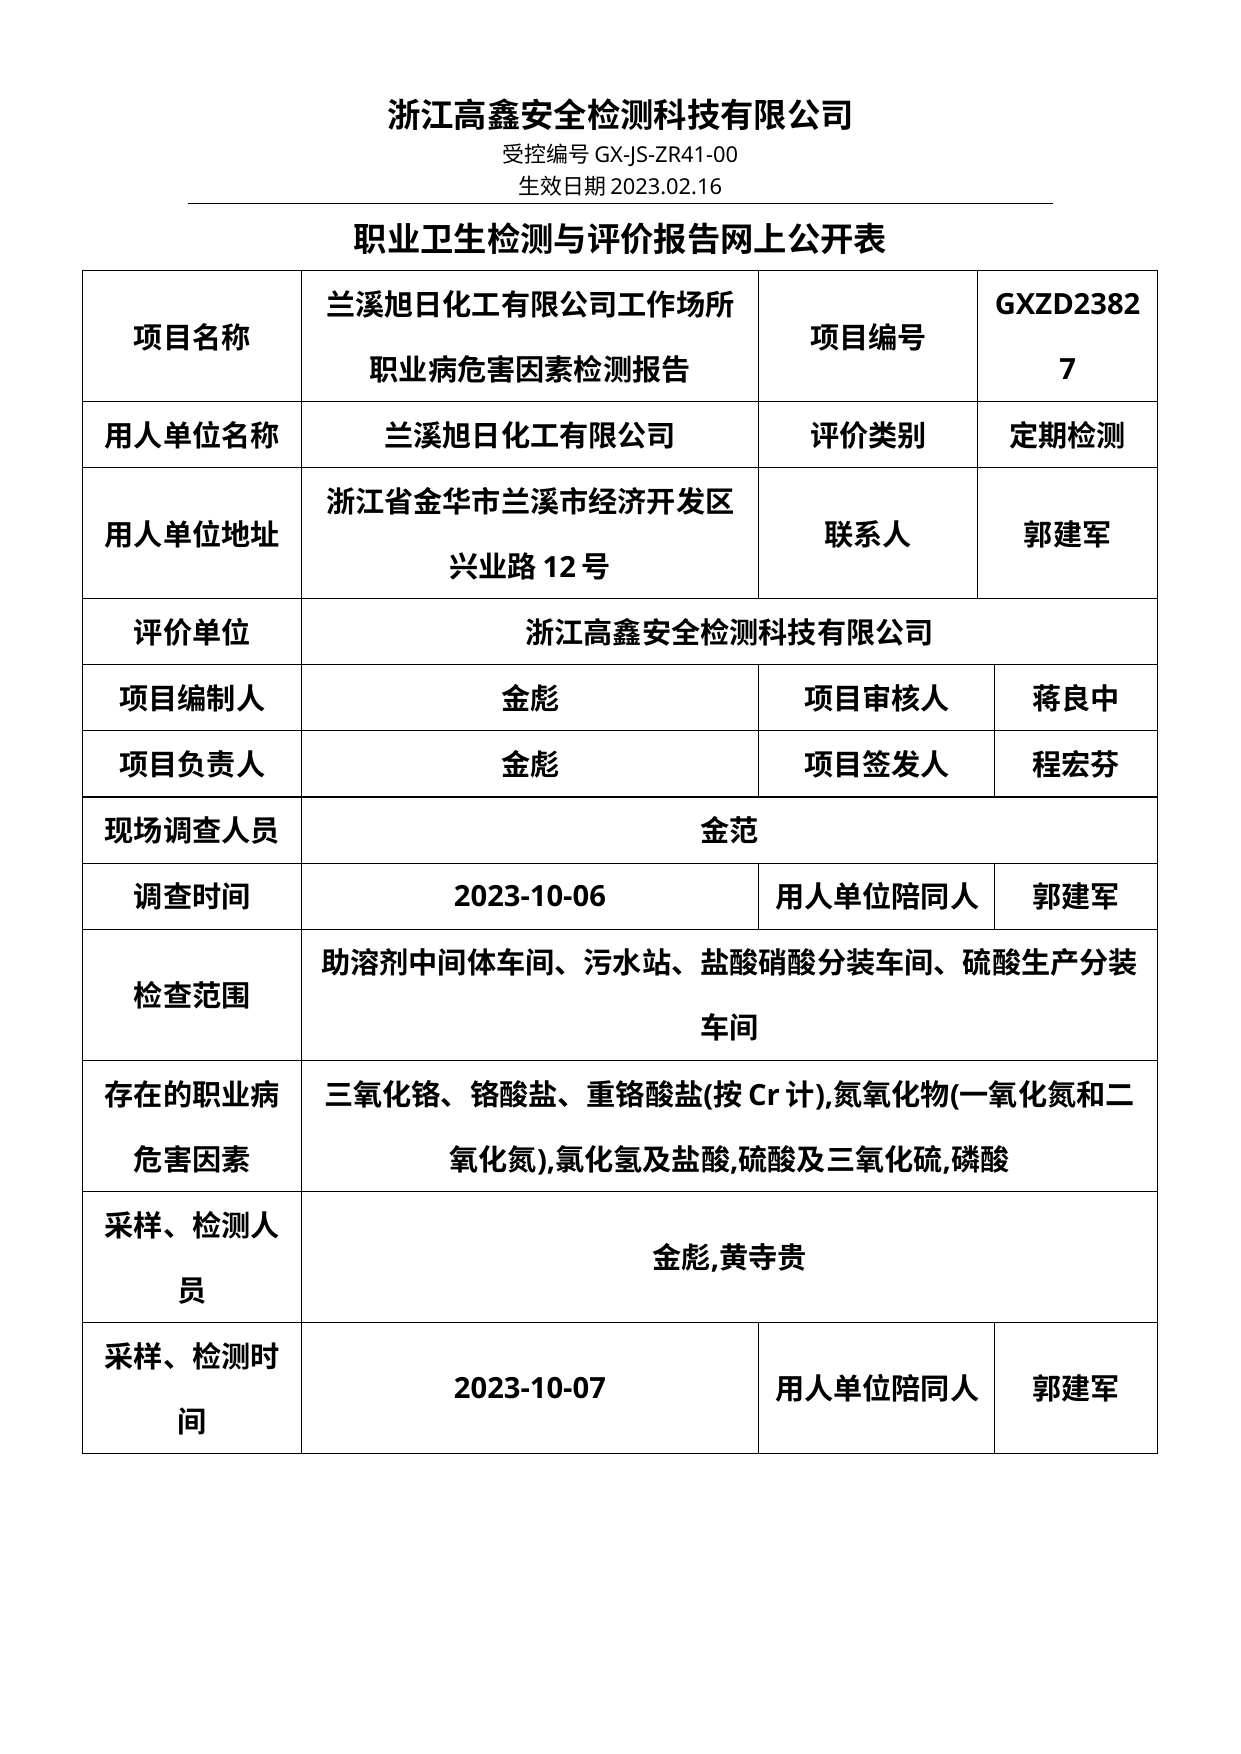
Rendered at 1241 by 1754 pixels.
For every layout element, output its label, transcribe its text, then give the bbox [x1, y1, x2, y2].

table_cell 2023-10-06 [302, 864, 758, 928]
table_cell 采样、检测人员 [83, 1192, 301, 1322]
table_cell 用人单位名称 [83, 402, 301, 467]
table_cell 定期检测 [978, 402, 1157, 467]
table_cell 调查时间 [83, 864, 301, 928]
table_cell 2023-10-07 [302, 1323, 758, 1453]
table_cell 浙江高鑫安全检测科技有限公司 [302, 599, 1157, 664]
table_cell 存在的职业病危害因素 [83, 1061, 301, 1191]
table_cell 程宏芬 [995, 731, 1157, 796]
table_cell 浙江省金华市兰溪市经济开发区兴业路12号 [302, 468, 758, 598]
table_cell 助溶剂中间体车间、污水站、盐酸硝酸分装车间、硫酸生产分装车间 [302, 930, 1157, 1059]
table_cell 郭建军 [995, 1323, 1157, 1453]
table_cell 检查范围 [83, 930, 301, 1059]
table_cell 兰溪旭日化工有限公司 [302, 402, 758, 467]
table_cell 联系人 [759, 468, 977, 598]
table_header 项目编号 [759, 271, 977, 401]
table_cell 三氧化铬、铬酸盐、重铬酸盐(按Cr计),氮氧化物(一氧化氮和二氧化氮),氯化氢及盐酸,硫酸及三氧化硫,磷酸 [302, 1061, 1157, 1191]
table_cell 金范 [302, 798, 1157, 862]
table_cell 郭建军 [995, 864, 1157, 928]
table_cell 用人单位陪同人 [759, 1323, 994, 1453]
table_cell 项目审核人 [759, 665, 994, 730]
table_header 兰溪旭日化工有限公司工作场所职业病危害因素检测报告 [302, 271, 758, 401]
text 职业卫生检测与评价报告网上公开表 [187, 205, 1053, 270]
table_cell 用人单位陪同人 [759, 864, 994, 928]
table_cell 蒋良中 [995, 665, 1157, 730]
table_cell 用人单位地址 [83, 468, 301, 598]
table_cell 金彪 [302, 731, 758, 796]
table_header GXZD23827 [978, 271, 1157, 401]
table_cell 项目编制人 [83, 665, 301, 730]
table_cell 采样、检测时间 [83, 1323, 301, 1453]
table_cell 项目负责人 [83, 731, 301, 796]
table_cell 金彪 [302, 665, 758, 730]
table_cell 项目签发人 [759, 731, 994, 796]
table_cell 郭建军 [978, 468, 1157, 598]
table_cell 金彪,黄寺贵 [302, 1192, 1157, 1322]
table_cell 评价单位 [83, 599, 301, 664]
table_cell 现场调查人员 [83, 798, 301, 862]
table_cell 评价类别 [759, 402, 977, 467]
table_header 项目名称 [83, 271, 301, 401]
